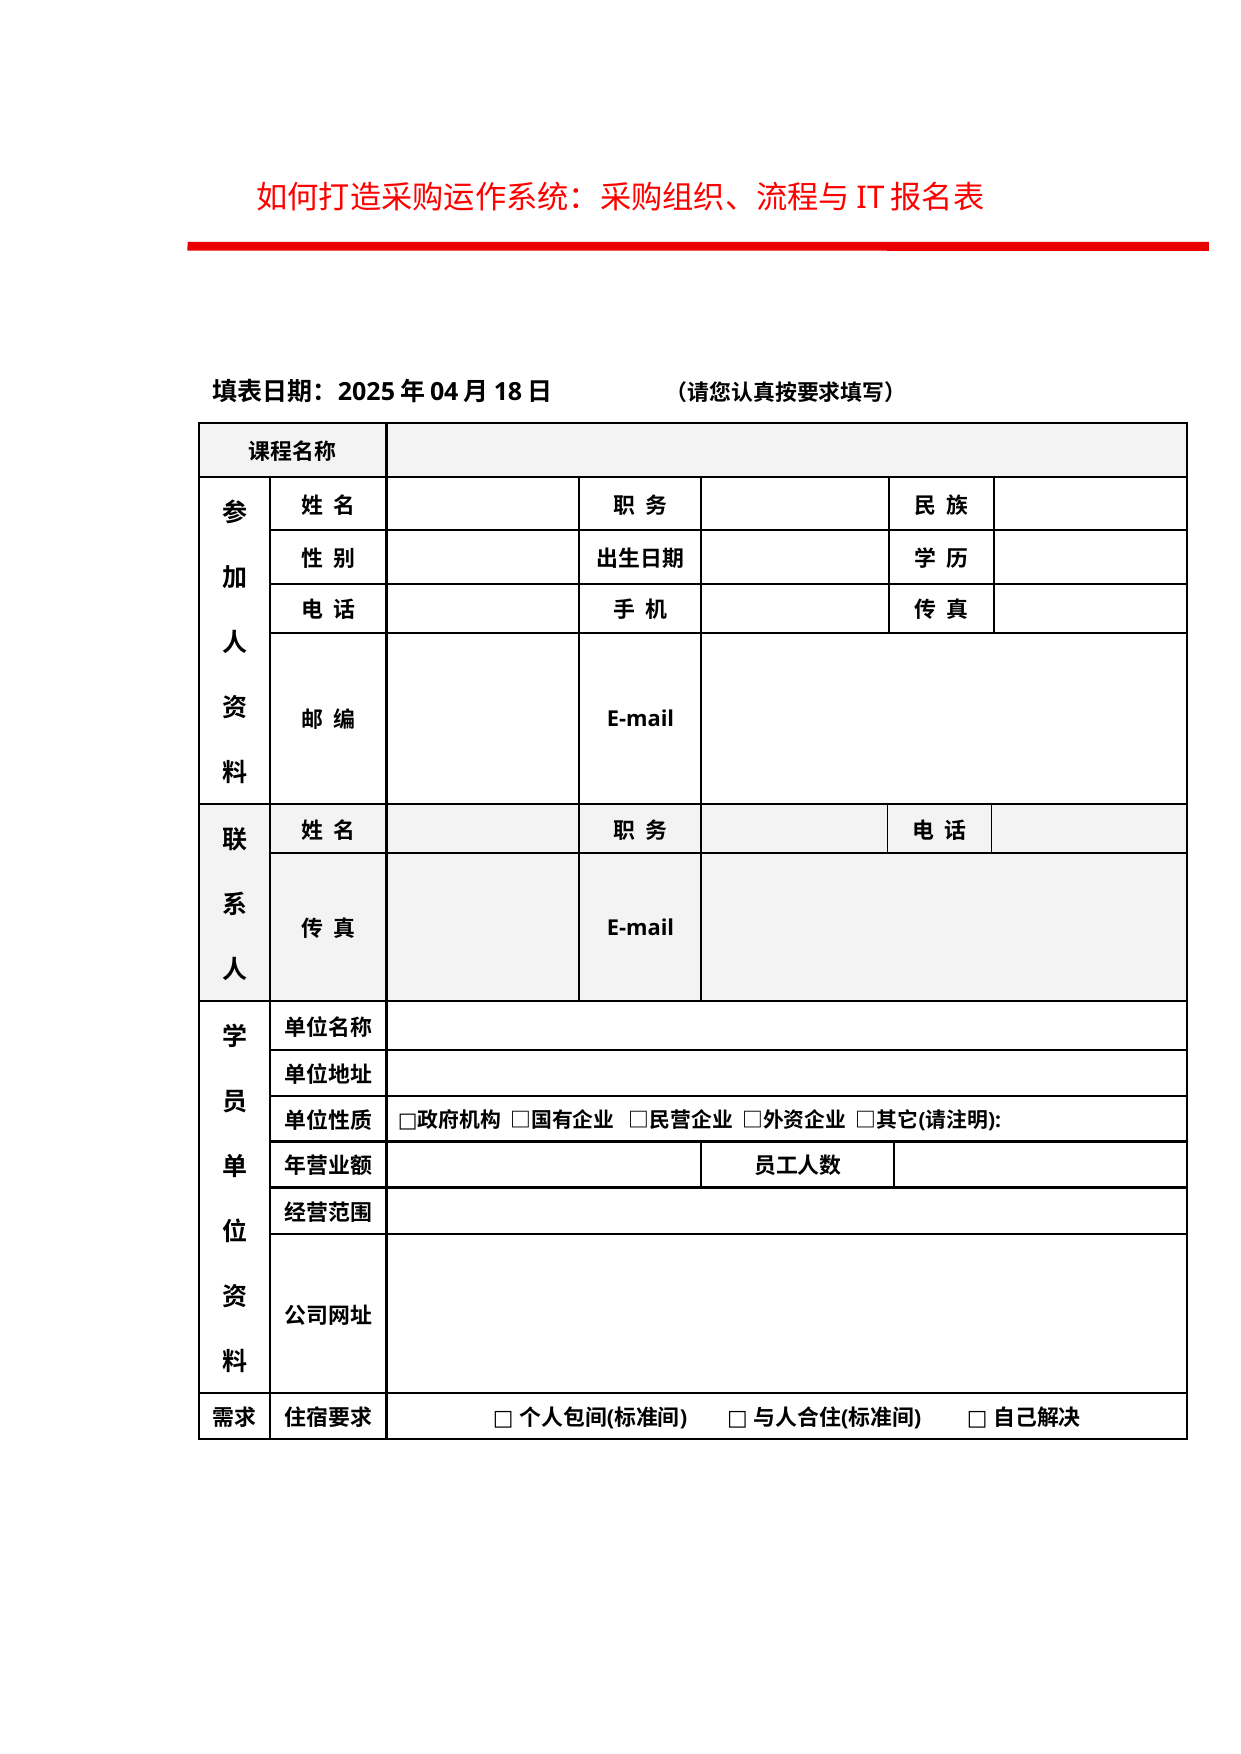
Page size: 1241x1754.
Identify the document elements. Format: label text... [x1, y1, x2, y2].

table_cell 单位名称 [271, 1002, 385, 1049]
table_cell 年营业额 [271, 1143, 385, 1186]
table_cell E-mail [580, 854, 700, 1000]
text 填表日期：2025年04月18日 （请您认真按要求填写） [187, 357, 1053, 422]
table_cell [388, 585, 578, 632]
table_cell [388, 478, 578, 529]
table_cell [702, 531, 888, 582]
table_cell 公司网址 [271, 1235, 385, 1392]
table_cell 职 务 [580, 805, 700, 852]
table_cell [388, 531, 578, 582]
table_cell 参加人资料 [200, 478, 269, 803]
table_header 课程名称 [200, 424, 385, 476]
text 如何打造采购运作系统：采购组织、流程与IT报名表 [187, 162, 1053, 227]
table_cell [388, 1189, 1186, 1233]
table_cell [702, 634, 1186, 803]
table_cell 出生日期 [580, 531, 700, 582]
table_cell 电 话 [888, 805, 991, 852]
table_cell [388, 805, 578, 852]
table_cell [388, 1002, 1186, 1049]
table_cell 单位地址 [271, 1051, 385, 1095]
table_cell 联 系 人 [200, 805, 269, 1000]
table_cell [992, 805, 1186, 852]
table_cell [995, 478, 1186, 529]
table_cell 经营范围 [271, 1189, 385, 1233]
table_cell 单位性质 [271, 1097, 385, 1140]
table_cell [388, 1143, 700, 1186]
table_cell 性 别 [271, 531, 385, 582]
table_cell [388, 634, 578, 803]
table_cell 姓 名 [271, 805, 385, 852]
table_cell 学 员 单 位 资 料 [200, 1002, 269, 1392]
table_cell E-mail [580, 634, 700, 803]
table_cell [995, 585, 1186, 632]
table_cell 邮 编 [271, 634, 385, 803]
table_cell 电 话 [271, 585, 385, 632]
table_cell [388, 1051, 1186, 1095]
table_cell 传 真 [890, 585, 993, 632]
table_cell [895, 1143, 1186, 1186]
table_cell [995, 531, 1186, 582]
table_cell 民 族 [890, 478, 993, 529]
table_cell □ 个人包间(标准间) □ 与人合住(标准间) □ 自己解决 [388, 1394, 1186, 1438]
table_header [388, 424, 1186, 476]
table_cell 住宿要求 [271, 1394, 385, 1438]
table_cell 员工人数 [702, 1143, 893, 1186]
table_cell 职 务 [580, 478, 700, 529]
table_cell [702, 585, 888, 632]
table_cell 姓 名 [271, 478, 385, 529]
table_cell [702, 478, 888, 529]
table_cell 学 历 [890, 531, 993, 582]
table_cell 传 真 [271, 854, 385, 1000]
table_cell [702, 854, 1186, 1000]
table_cell 手 机 [580, 585, 700, 632]
table_cell [702, 805, 887, 852]
table_cell [388, 854, 578, 1000]
table_cell 需求 [200, 1394, 269, 1438]
table_cell □政府机构 □国有企业 □民营企业 □外资企业 □其它(请注明): [388, 1097, 1186, 1140]
table_cell [388, 1235, 1186, 1392]
